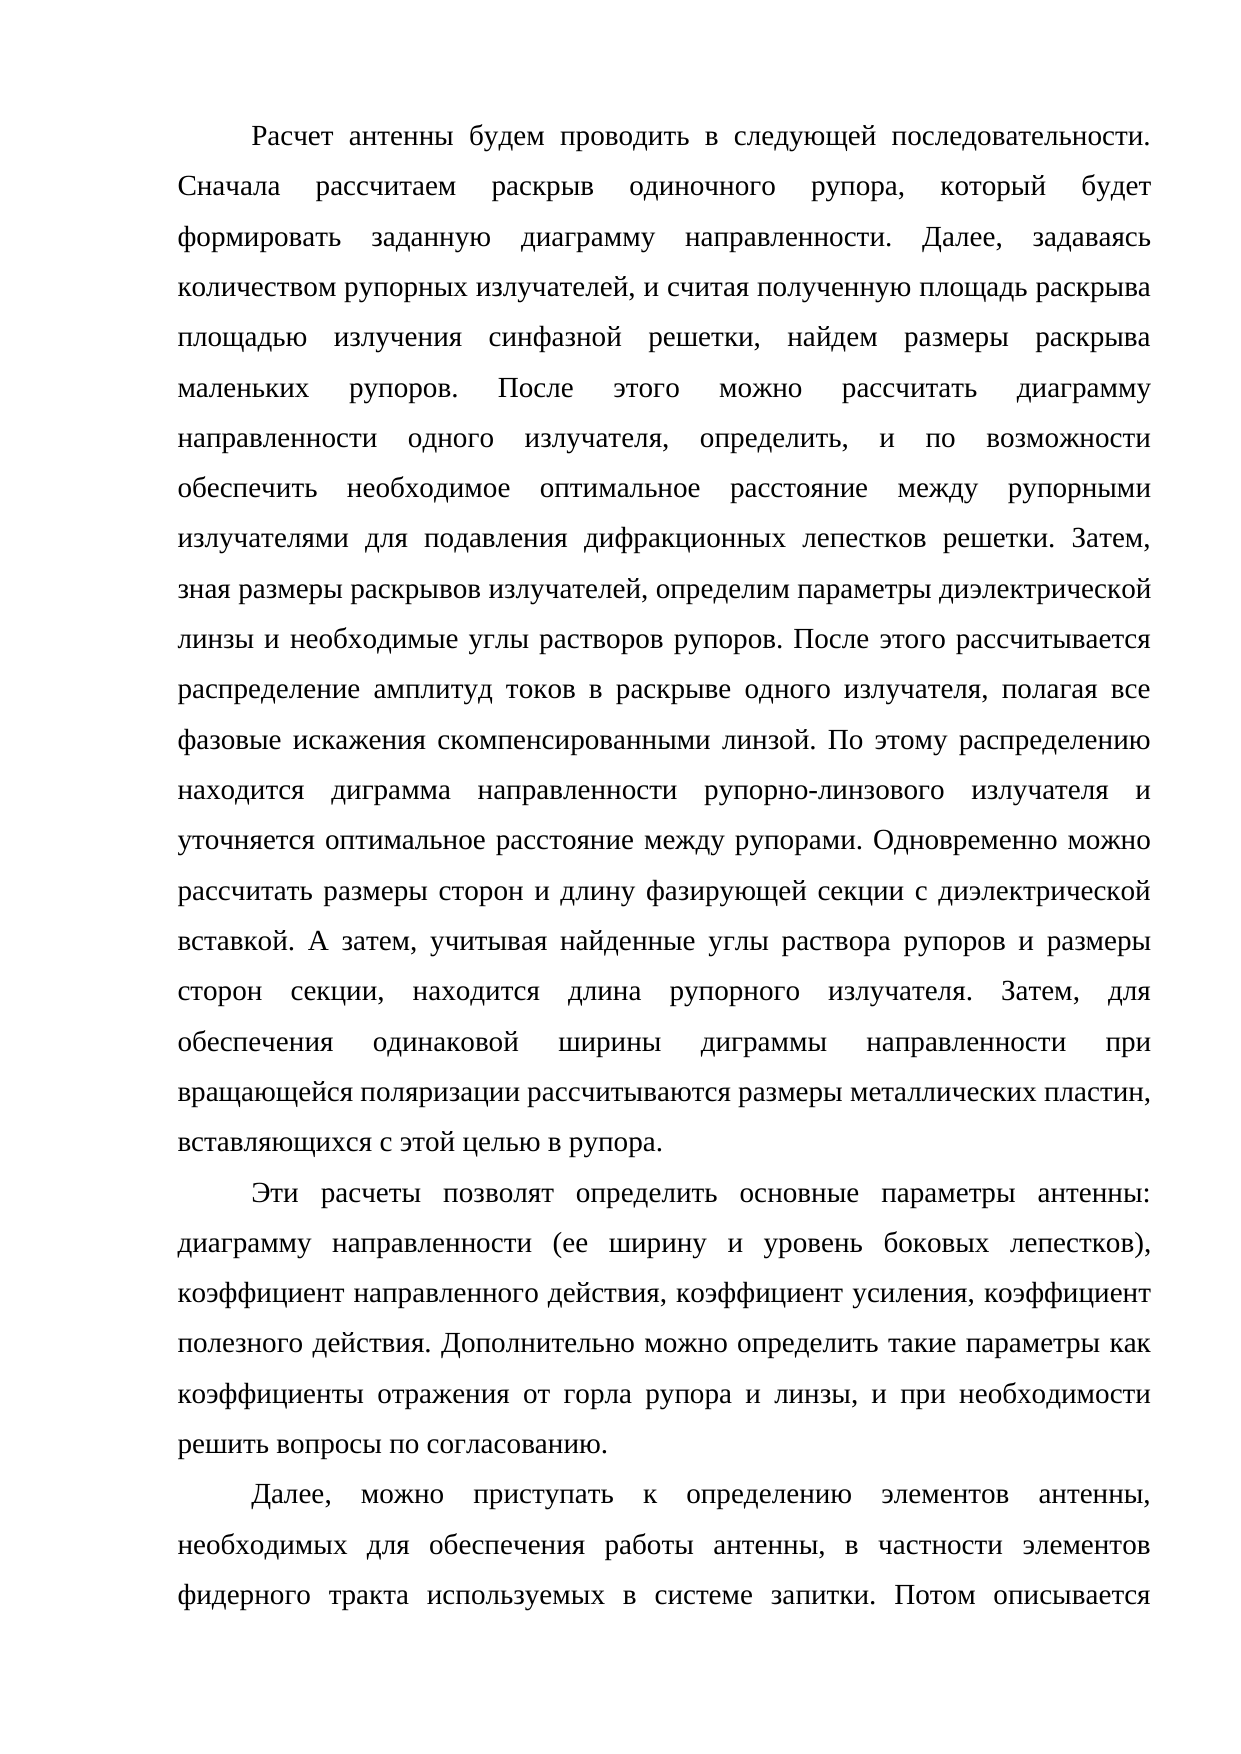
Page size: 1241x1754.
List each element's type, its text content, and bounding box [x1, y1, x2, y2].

text Эти расчеты позволят определить основные параметры антенны: диаграмму направленности (ее ширину и уровень боковых лепестков), коэффициент направленного действия, коэффициент усиления, коэффициент полезного действия. Дополнительно можно определить такие параметры как коэффициенты отражения от горла рупора и линзы, и при необходимости решить вопросы по согласованию. [177, 1175, 1152, 1460]
text Расчет антенны будем проводить в следующей последовательности. Сначала рассчитаем раскрыв одиночного рупора, который будет формировать заданную диаграмму направленности. Далее, задаваясь количеством рупорных излучателей, и считая полученную площадь раскрыва площадью излучения синфазной решетки, найдем размеры раскрыва маленьких рупоров. После этого можно рассчитать диаграмму направленности одного излучателя, определить, и по возможности обеспечить необходимое оптимальное расстояние между рупорными излучателями для подавления дифракционных лепестков решетки. Затем, зная размеры раскрывов излучателей, определим параметры диэлектрической линзы и необходимые углы растворов рупоров. После этого рассчитывается распределение амплитуд токов в раскрыве одного излучателя, полагая все фазовые искажения скомпенсированными линзой. По этому распределению находится диграмма направленности рупорно-линзового излучателя и уточняется оптимальное расстояние между рупорами. Одновременно можно рассчитать размеры сторон и длину фазирующей секции с диэлектрической вставкой. А затем, учитывая найденные углы раствора рупоров и размеры сторон секции, находится длина рупорного излучателя. Затем, для обеспечения одинаковой ширины диграммы направленности при вращающейся поляризации рассчитываются размеры металлических пластин, вставляющихся с этой целью в рупора. [177, 118, 1152, 1158]
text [177, 1477, 1152, 1611]
